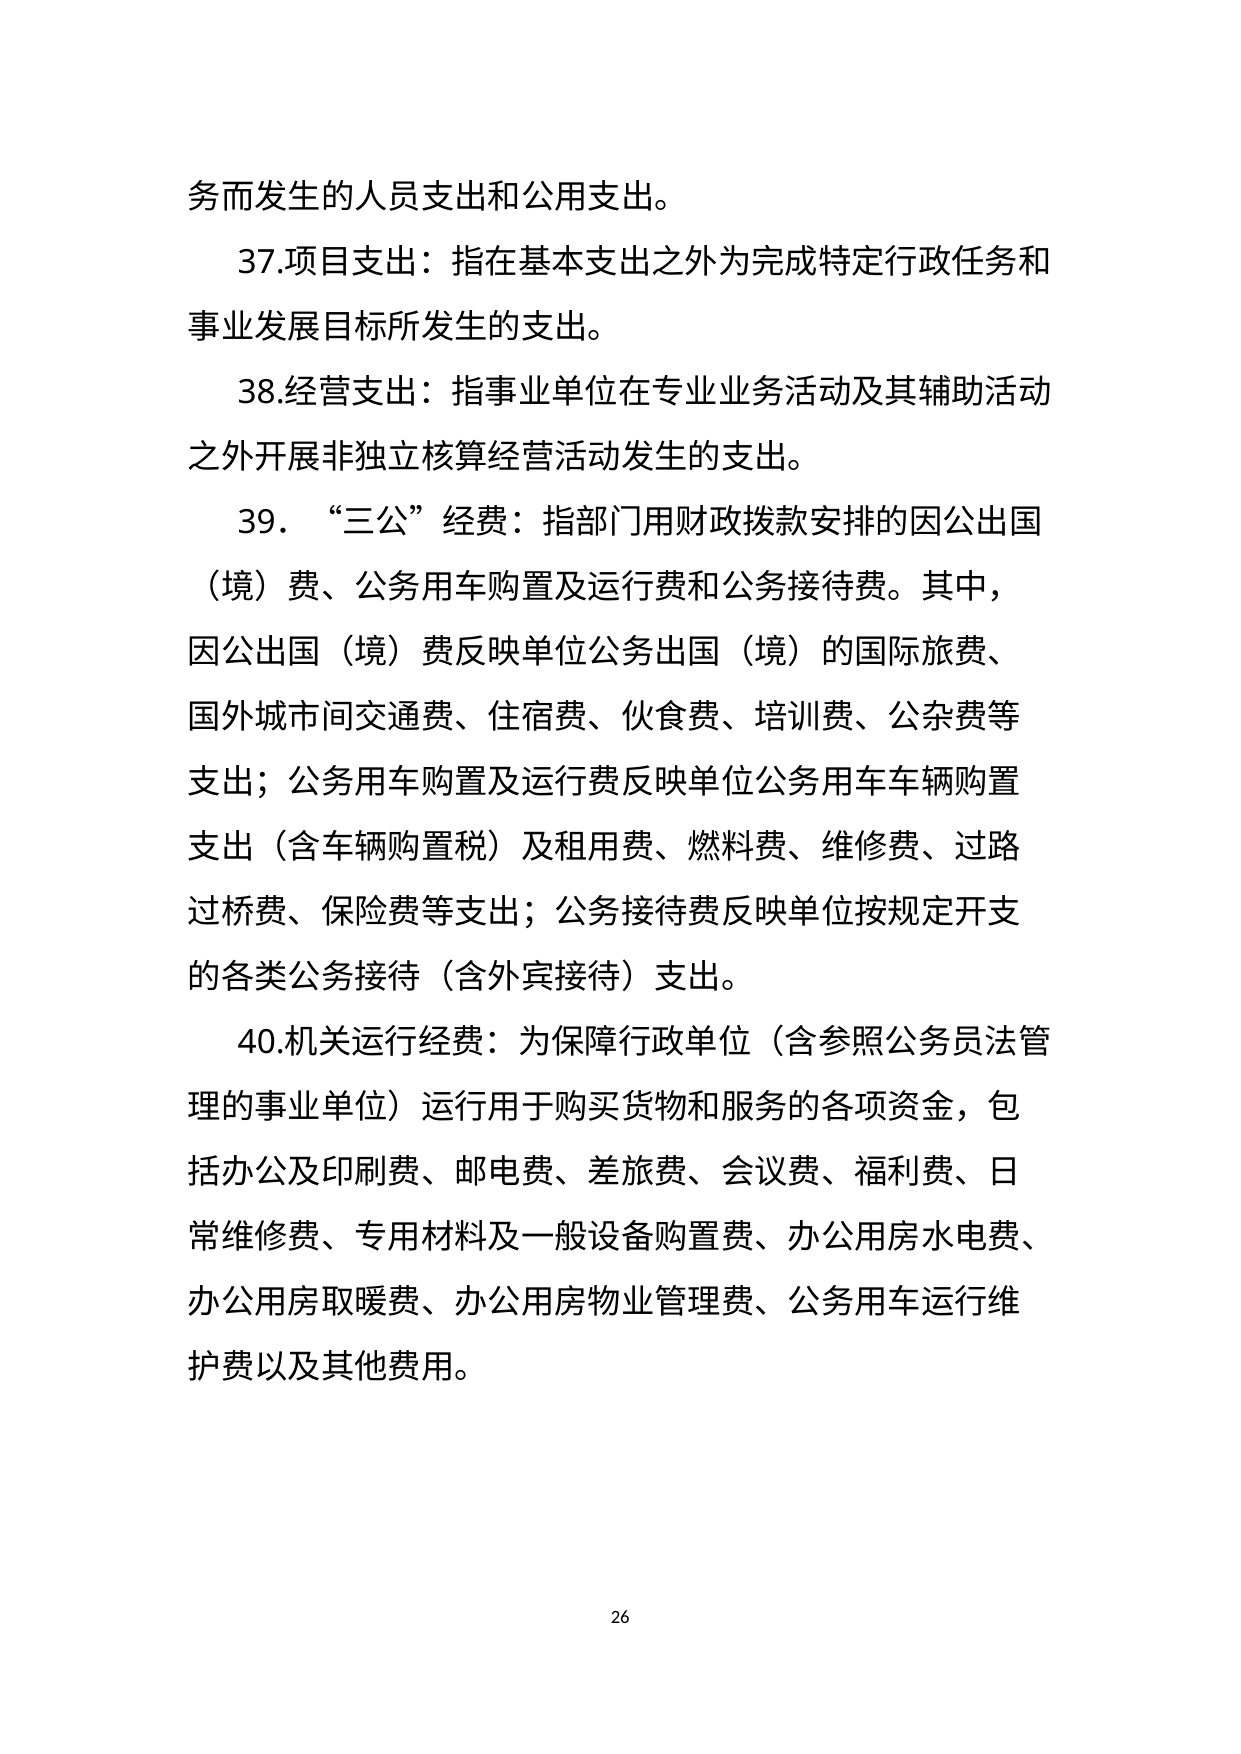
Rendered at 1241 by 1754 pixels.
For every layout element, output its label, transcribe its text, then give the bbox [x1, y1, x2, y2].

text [187, 162, 1053, 227]
text 37.项目支出：指在基本支出之外为完成特定行政任务和事业发展目标所发生的支出。 [187, 227, 1053, 357]
text 40.机关运行经费：为保障行政单位（含参照公务员法管理的事业单位）运行用于购买货物和服务的各项资金，包括办公及印刷费、邮电费、差旅费、会议费、福利费、日常维修费、专用材料及一般设备购置费、办公用房水电费、办公用房取暖费、办公用房物业管理费、公务用车运行维护费以及其他费用。 [187, 1007, 1053, 1397]
text 39．“三公”经费：指部门用财政拨款安排的因公出国（境）费、公务用车购置及运行费和公务接待费。其中，因公出国（境）费反映单位公务出国（境）的国际旅费、国外城市间交通费、住宿费、伙食费、培训费、公杂费等支出；公务用车购置及运行费反映单位公务用车车辆购置支出（含车辆购置税）及租用费、燃料费、维修费、过路过桥费、保险费等支出；公务接待费反映单位按规定开支的各类公务接待（含外宾接待）支出。 [187, 487, 1053, 1007]
text 38.经营支出：指事业单位在专业业务活动及其辅助活动之外开展非独立核算经营活动发生的支出。 [187, 357, 1053, 487]
